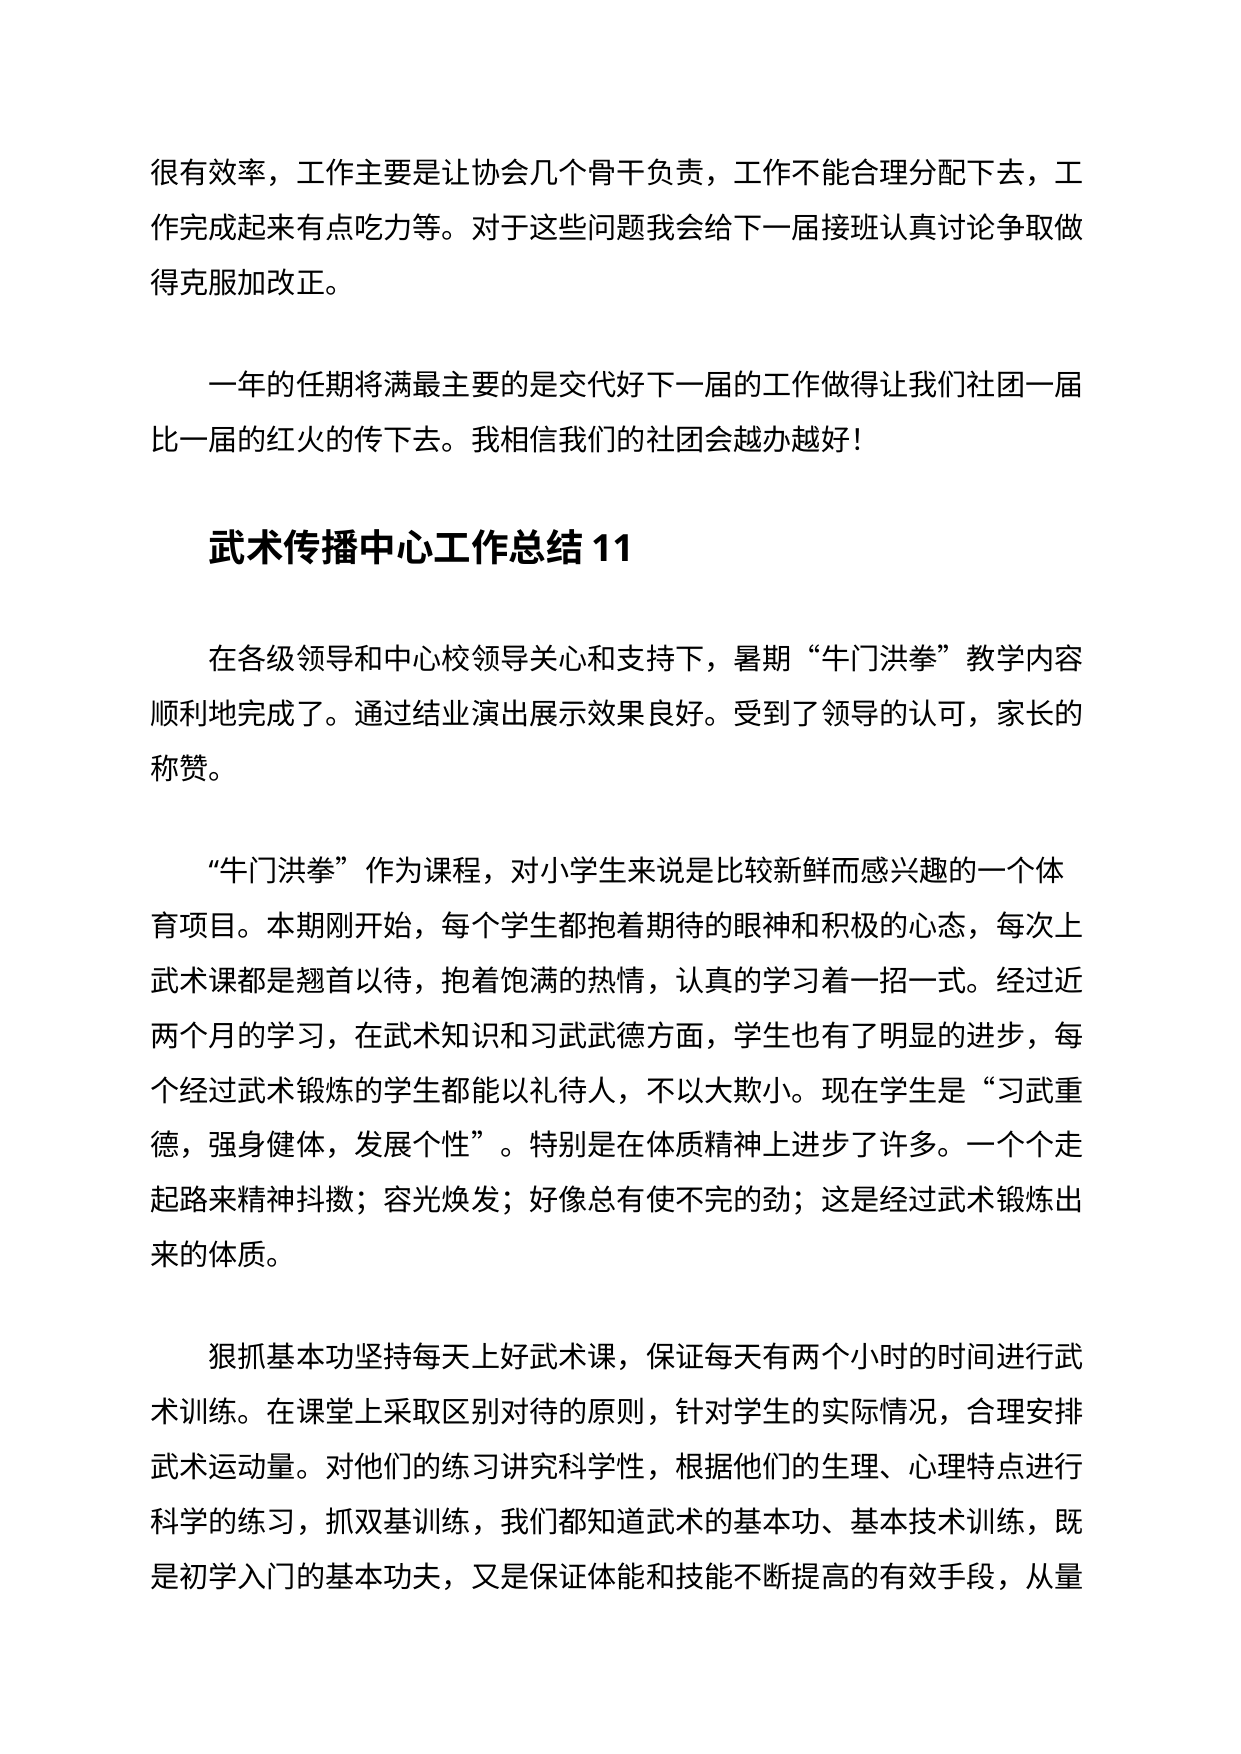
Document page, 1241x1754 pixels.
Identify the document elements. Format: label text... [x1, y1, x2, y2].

text 武术传播中心工作总结11 [150, 518, 1090, 573]
text “牛门洪拳”作为课程，对小学生来说是比较新鲜而感兴趣的一个体育项目。本期刚开始，每个学生都抱着期待的眼神和积极的心态，每次上武术课都是翘首以待，抱着饱满的热情，认真的学习着一招一式。经过近两个月的学习，在武术知识和习武武德方面，学生也有了明显的进步，每个经过武术锻炼的学生都能以礼待人，不以大欺小。现在学生是“习武重德，强身健体，发展个性”。特别是在体质精神上进步了许多。一个个走起路来精神抖擞；容光焕发；好像总有使不完的劲；这是经过武术锻炼出来的体质。 [150, 847, 1090, 1274]
text 一年的任期将满最主要的是交代好下一届的工作做得让我们社团一届比一届的红火的传下去。我相信我们的社团会越办越好！ [150, 362, 1090, 459]
text 在各级领导和中心校领导关心和支持下，暑期“牛门洪拳”教学内容 顺利地完成了。通过结业演出展示效果良好。受到了领导的认可，家长的称赞。 [150, 636, 1090, 788]
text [150, 150, 1090, 302]
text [150, 1333, 1090, 1595]
